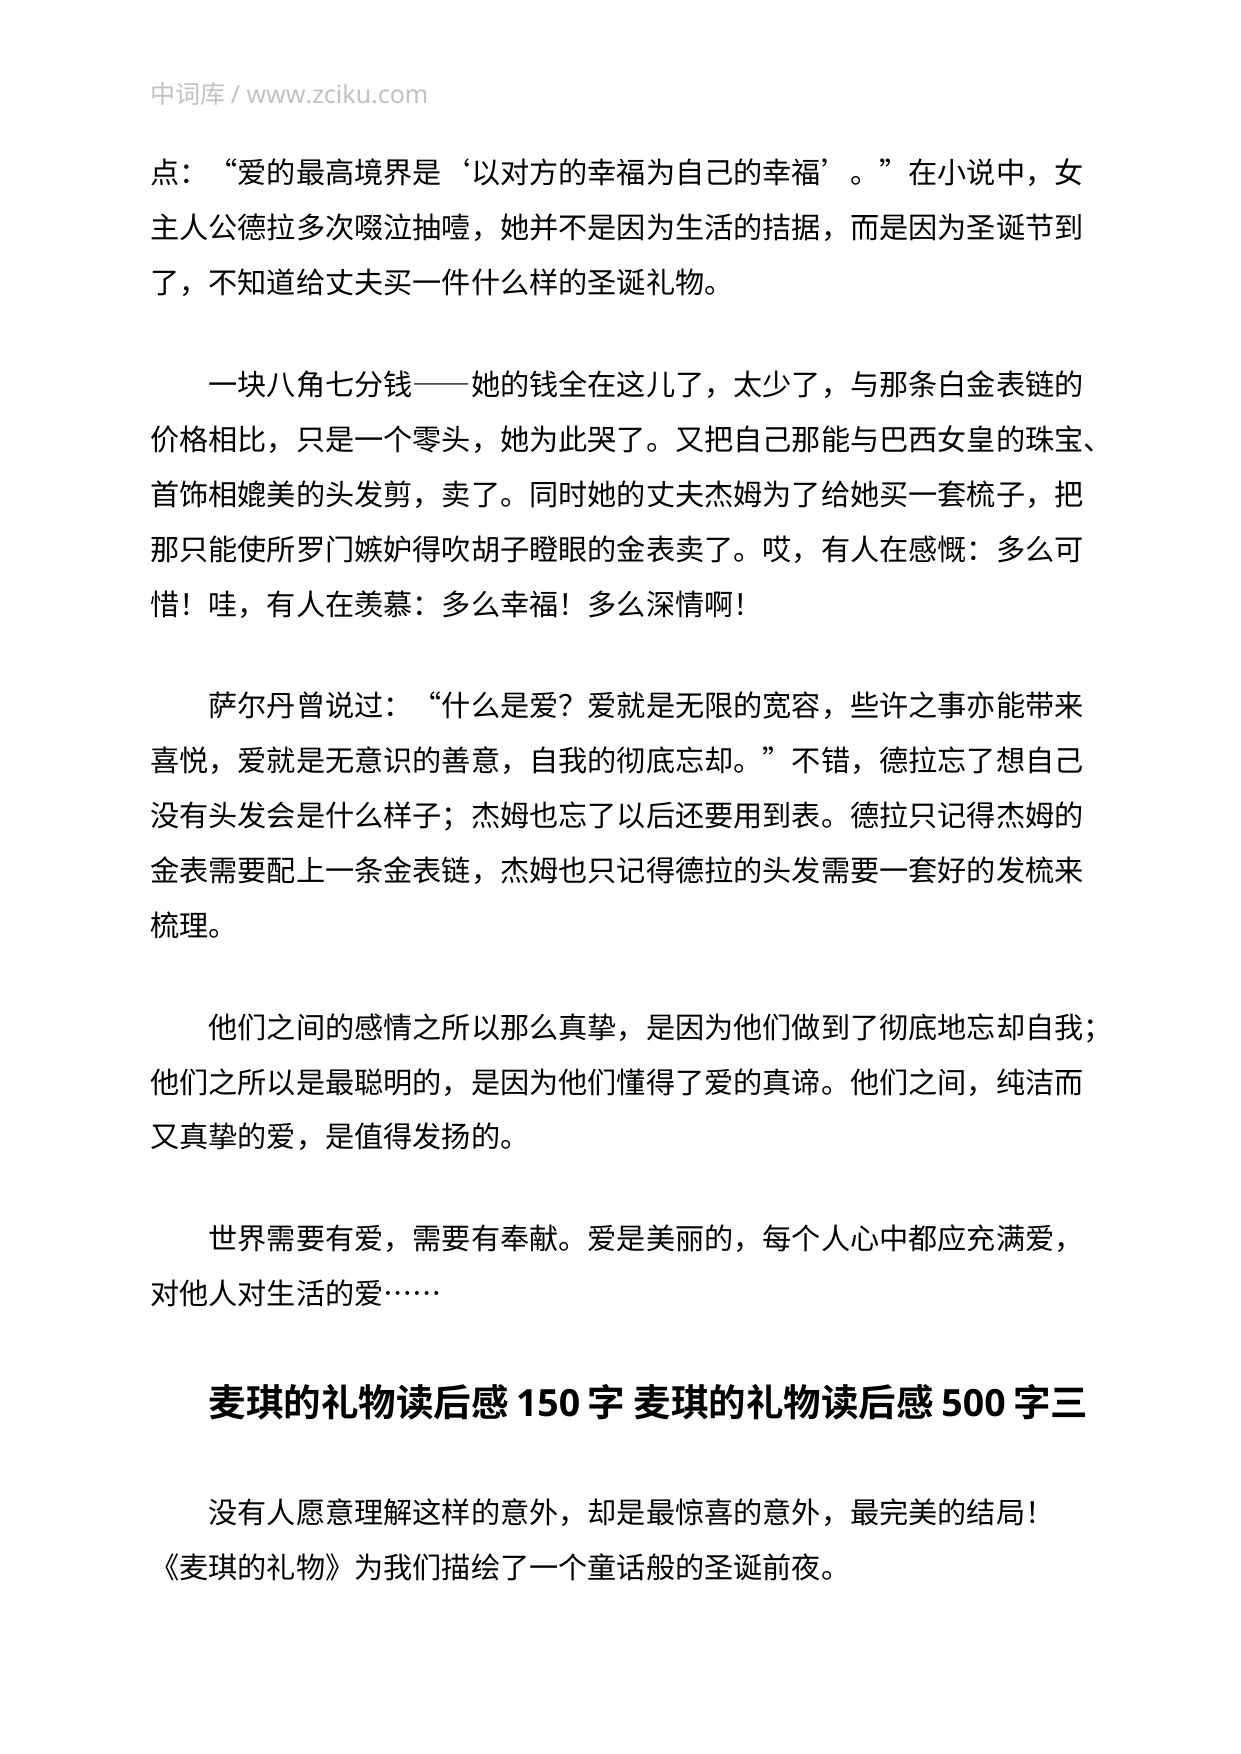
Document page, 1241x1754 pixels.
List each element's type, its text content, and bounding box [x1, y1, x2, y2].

text 世界需要有爱，需要有奉献。爱是美丽的，每个人心中都应充满爱，对他人对生活的爱…… [150, 1216, 1090, 1313]
text 萨尔丹曾说过：“什么是爱？爱就是无限的宽容，些许之事亦能带来喜悦，爱就是无意识的善意，自我的彻底忘却。”不错，德拉忘了想自己没有头发会是什么样子；杰姆也忘了以后还要用到表。德拉只记得杰姆的金表需要配上一条金表链，杰姆也只记得德拉的头发需要一套好的发梳来梳理。 [150, 683, 1090, 945]
text 麦琪的礼物读后感150字 麦琪的礼物读后感500字三 [150, 1372, 1090, 1427]
text 一块八角七分钱――她的钱全在这儿了，太少了，与那条白金表链的价格相比，只是一个零头，她为此哭了。又把自己那能与巴西女皇的珠宝、首饰相媲美的头发剪，卖了。同时她的丈夫杰姆为了给她买一套梳子，把那只能使所罗门嫉妒得吹胡子瞪眼的金表卖了。哎，有人在感慨：多么可惜！哇，有人在羡慕：多么幸福！多么深情啊！ [150, 362, 1090, 623]
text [150, 150, 1090, 302]
text 他们之间的感情之所以那么真挚，是因为他们做到了彻底地忘却自我；他们之所以是最聪明的，是因为他们懂得了爱的真谛。他们之间，纯洁而又真挚的爱，是值得发扬的。 [150, 1004, 1090, 1156]
text 没有人愿意理解这样的意外，却是最惊喜的意外，最完美的结局！《麦琪的礼物》为我们描绘了一个童话般的圣诞前夜。 [150, 1490, 1090, 1587]
